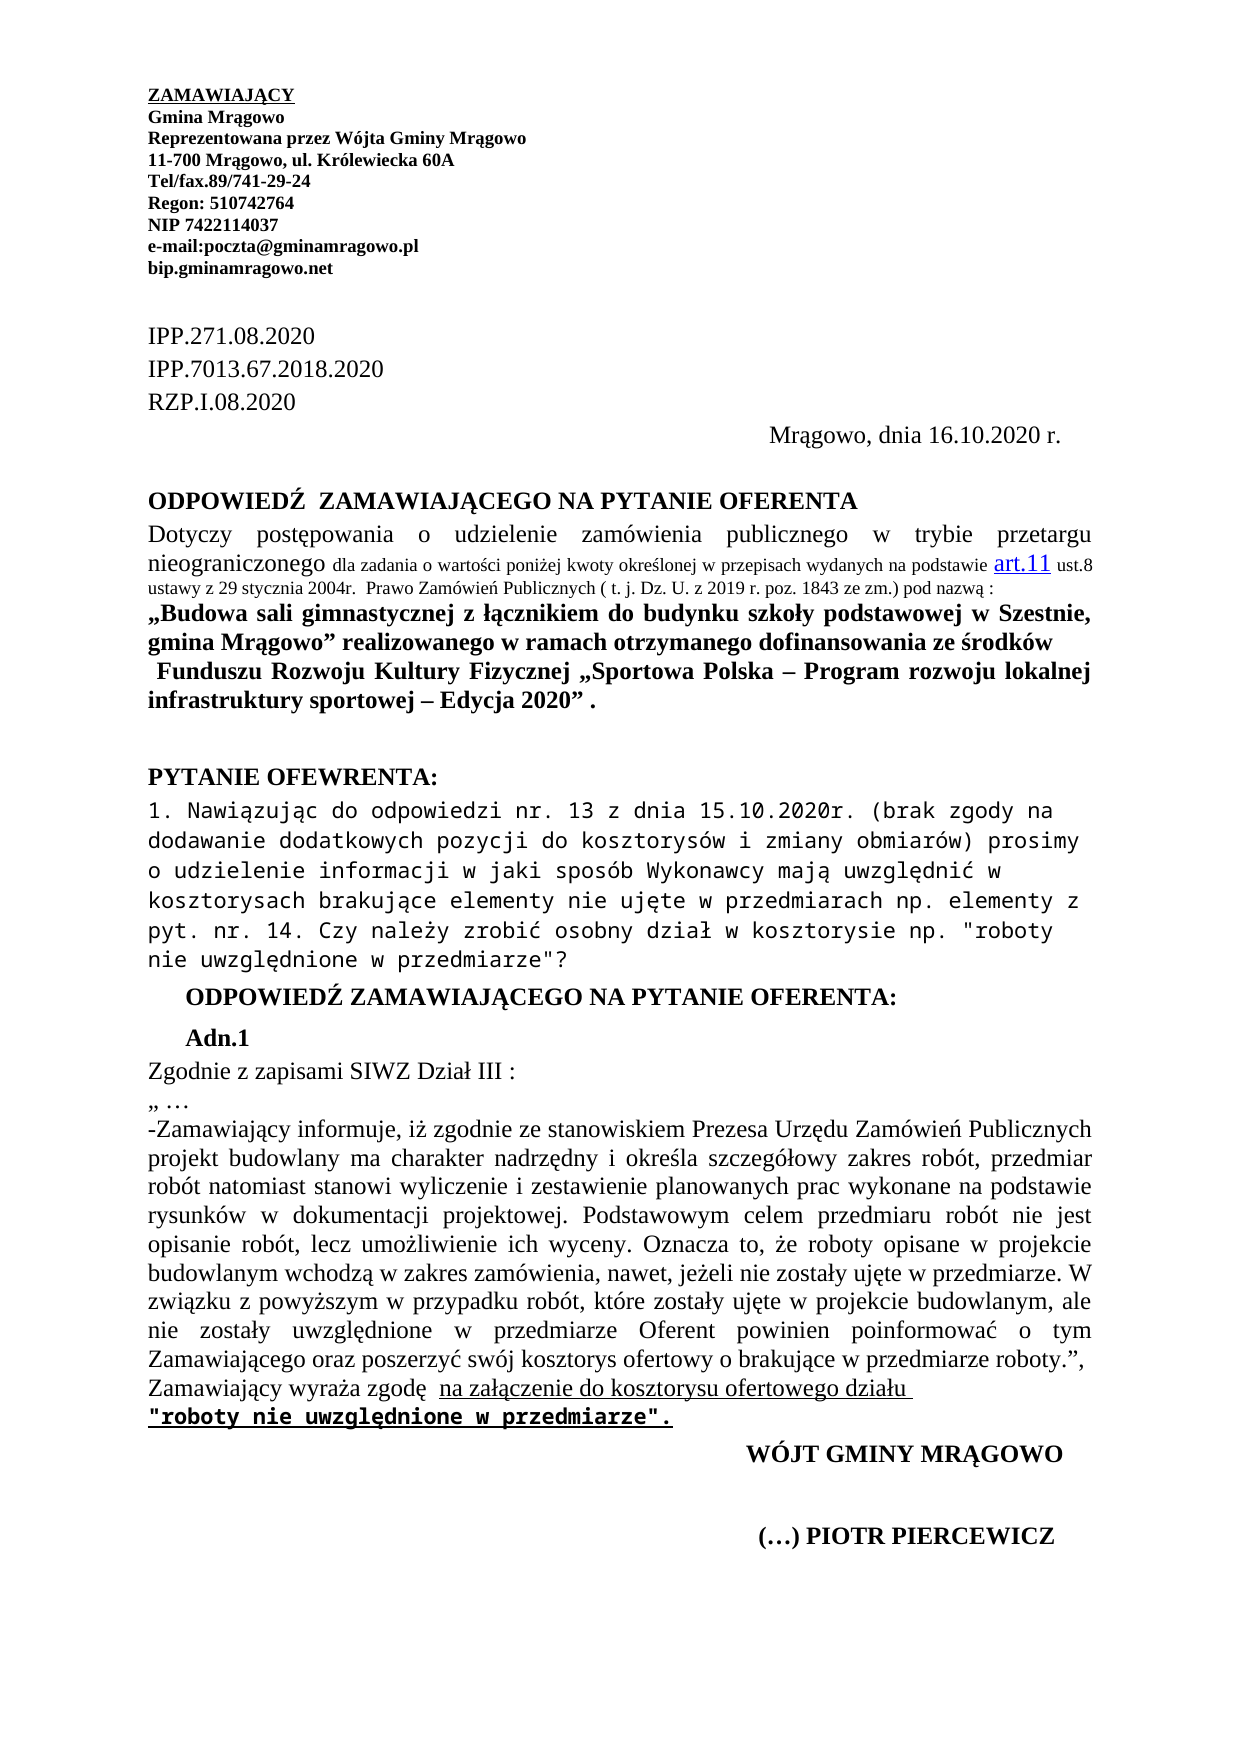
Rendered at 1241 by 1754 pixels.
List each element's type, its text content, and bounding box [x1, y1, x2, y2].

text Zamawiający wyraża zgodę na załączenie do kosztorysu ofertowego działu [148, 1373, 1093, 1401]
text „ … [148, 1085, 1093, 1114]
text Reprezentowana przez Wójta Gminy Mrągowo [148, 127, 1093, 149]
text IPP.271.08.2020 [148, 321, 1093, 350]
text Tel/fax.89/741-29-24 [148, 170, 1093, 192]
subtitle ZAMAWIAJĄCY [148, 84, 1093, 106]
text Mrągowo, dnia 16.10.2020 r. [148, 420, 1093, 449]
text Regon: 510742764 [148, 192, 1093, 213]
text Funduszu Rozwoju Kultury Fizycznej „Sportowa Polska – Program rozwoju lokalnej infrastruktury sportowej – Edycja 2020” . [148, 656, 1093, 713]
text ODPOWIEDŹ ZAMAWIAJĄCEGO NA PYTANIE OFERENTA: [185, 982, 1093, 1011]
text (…) PIOTR PIERCEWICZ [746, 1521, 1093, 1550]
text Adn.1 [185, 1023, 1093, 1052]
text "roboty nie uwzględnione w przedmiarze". [148, 1401, 1093, 1431]
text RZP.I.08.2020 [148, 387, 1093, 416]
text e-mail:poczta@gminamragowo.pl [148, 235, 1093, 257]
text WÓJT GMINY MRĄGOWO [746, 1439, 1093, 1468]
text „Budowa sali gimnastycznej z łącznikiem do budynku szkoły podstawowej w Szestnie, gmina Mrągowo” realizowanego w ramach otrzymanego dofinansowania ze środków [148, 598, 1093, 656]
text Zgodnie z zapisami SIWZ Dział III : [148, 1056, 1093, 1085]
text Dotyczy postępowania o udzielenie zamówienia publicznego w trybie przetargu nieograniczonego dla zadania o wartości poniżej kwoty określonej w przepisach wydanych na podstawie art.11 ust.8 ustawy z 29 stycznia 2004r. Prawo Zamówień Publicznych ( t. j. Dz. U. z 2019 r. poz. 1843 ze zm.) pod nazwą : [148, 519, 1093, 598]
text PYTANIE OFEWRENTA: [148, 762, 1093, 791]
text ODPOWIEDŹ ZAMAWIAJĄCEGO NA PYTANIE OFERENTA [148, 486, 1093, 515]
text IPP.7013.67.2018.2020 [148, 354, 1093, 383]
text -Zamawiający informuje, iż zgodnie ze stanowiskiem Prezesa Urzędu Zamówień Publicznych projekt budowlany ma charakter nadrzędny i określa szczegółowy zakres robót, przedmiar robót natomiast stanowi wyliczenie i zestawienie planowanych prac wykonane na podstawie rysunków w dokumentacji projektowej. Podstawowym celem przedmiaru robót nie jest opisanie robót, lecz umożliwienie ich wyceny. Oznacza to, że roboty opisane w projekcie budowlanym wchodzą w zakres zamówienia, nawet, jeżeli nie zostały ujęte w przedmiarze. W związku z powyższym w przypadku robót, które zostały ujęte w projekcie budowlanym, ale nie zostały uwzględnione w przedmiarze Oferent powinien poinformować o tym Zamawiającego oraz poszerzyć swój kosztorys ofertowy o brakujące w przedmiarze roboty.”, [148, 1114, 1093, 1373]
text bip.gminamragowo.net [148, 257, 1093, 278]
text NIP 7422114037 [148, 213, 1093, 235]
text 11-700 Mrągowo, ul. Królewiecka 60A [148, 149, 1093, 170]
text Gmina Mrągowo [148, 106, 1093, 127]
text 1. Nawiązując do odpowiedzi nr. 13 z dnia 15.10.2020r. (brak zgody na dodawanie dodatkowych pozycji do kosztorysów i zmiany obmiarów) prosimy o udzielenie informacji w jaki sposób Wykonawcy mają uwzględnić w kosztorysach brakujące elementy nie ujęte w przedmiarach np. elementy z pyt. nr. 14. Czy należy zrobić osobny dział w kosztorysie np. "roboty nie uwzględnione w przedmiarze"? [148, 796, 1093, 974]
